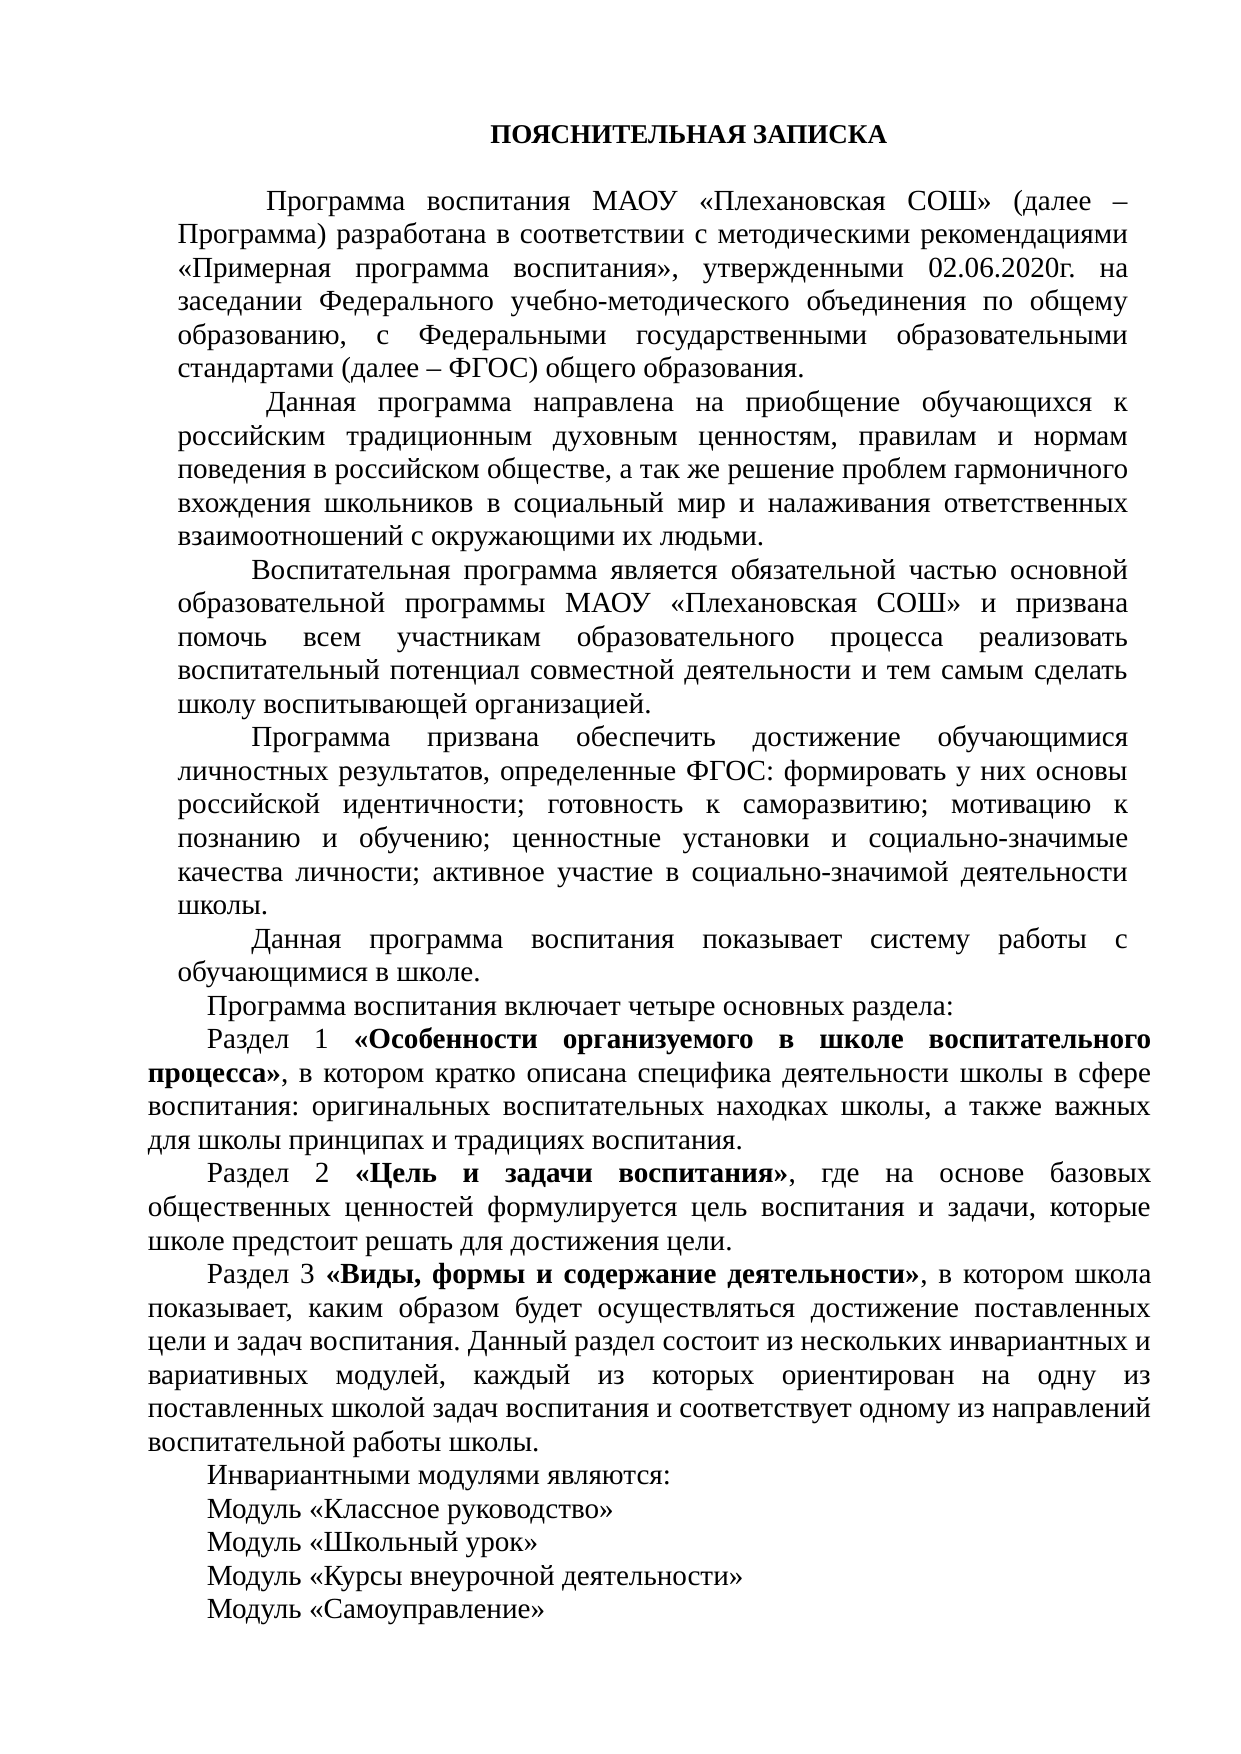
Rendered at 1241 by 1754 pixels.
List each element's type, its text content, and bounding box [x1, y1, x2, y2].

text Модуль «Школьный урок» [148, 1524, 1152, 1558]
text Раздел 1 «Особенности организуемого в школе воспитательного процесса», в котором кратко описана специфика деятельности школы в сфере воспитания: оригинальных воспитательных находках школы, а также важных для школы принципах и традициях воспитания. [148, 1021, 1152, 1156]
text Программа призвана обеспечить достижение обучающимися личностных результатов, определенные ФГОС: формировать у них основы российской идентичности; готовность к саморазвитию; мотивацию к познанию и обучению; ценностные установки и социально-значимые качества личности; активное участие в социально-значимой деятельности школы. [177, 719, 1129, 921]
text Модуль «Курсы внеурочной деятельности» [148, 1558, 1152, 1592]
text Воспитательная программа является обязательной частью основной образовательной программы МАОУ «Плехановская СОШ» и призвана помочь всем участникам образовательного процесса реализовать воспитательный потенциал совместной деятельности и тем самым сделать школу воспитывающей организацией. [177, 552, 1128, 719]
text Инвариантными модулями являются: [148, 1457, 1152, 1491]
text Программа воспитания включает четыре основных раздела: [148, 988, 1152, 1021]
text ПОЯСНИТЕЛЬНАЯ ЗАПИСКА [350, 118, 1027, 149]
text Программа воспитания МАОУ «Плехановская СОШ» (далее – Программа) разработана в соответствии с методическими рекомендациями «Примерная программа воспитания», утвержденными 02.06.2020г. на заседании Федерального учебно-методического объединения по общему образованию, с Федеральными государственными образовательными стандартами (далее – ФГОС) общего образования. [177, 183, 1128, 384]
text Раздел 2 «Цель и задачи воспитания», где на основе базовых общественных ценностей формулируется цель воспитания и задачи, которые школе предстоит решать для достижения цели. [148, 1156, 1152, 1256]
text Раздел 3 «Виды, формы и содержание деятельности», в котором школа показывает, каким образом будет осуществляться достижение поставленных цели и задач воспитания. Данный раздел состоит из нескольких инвариантных и вариативных модулей, каждый из которых ориентирован на одну из поставленных школой задач воспитания и соответствует одному из направлений воспитательной работы школы. [148, 1256, 1152, 1457]
text Модуль «Классное руководство» [148, 1491, 1152, 1524]
text Данная программа воспитания показывает систему работы с обучающимися в школе. [177, 921, 1128, 988]
text Данная программа направлена на приобщение обучающихся к российским традиционным духовным ценностям, правилам и нормам поведения в российском обществе, а так же решение проблем гармоничного вхождения школьников в социальный мир и налаживания ответственных взаимоотношений с окружающими их людьми. [177, 384, 1129, 552]
text Модуль «Самоуправление» [148, 1592, 1152, 1625]
